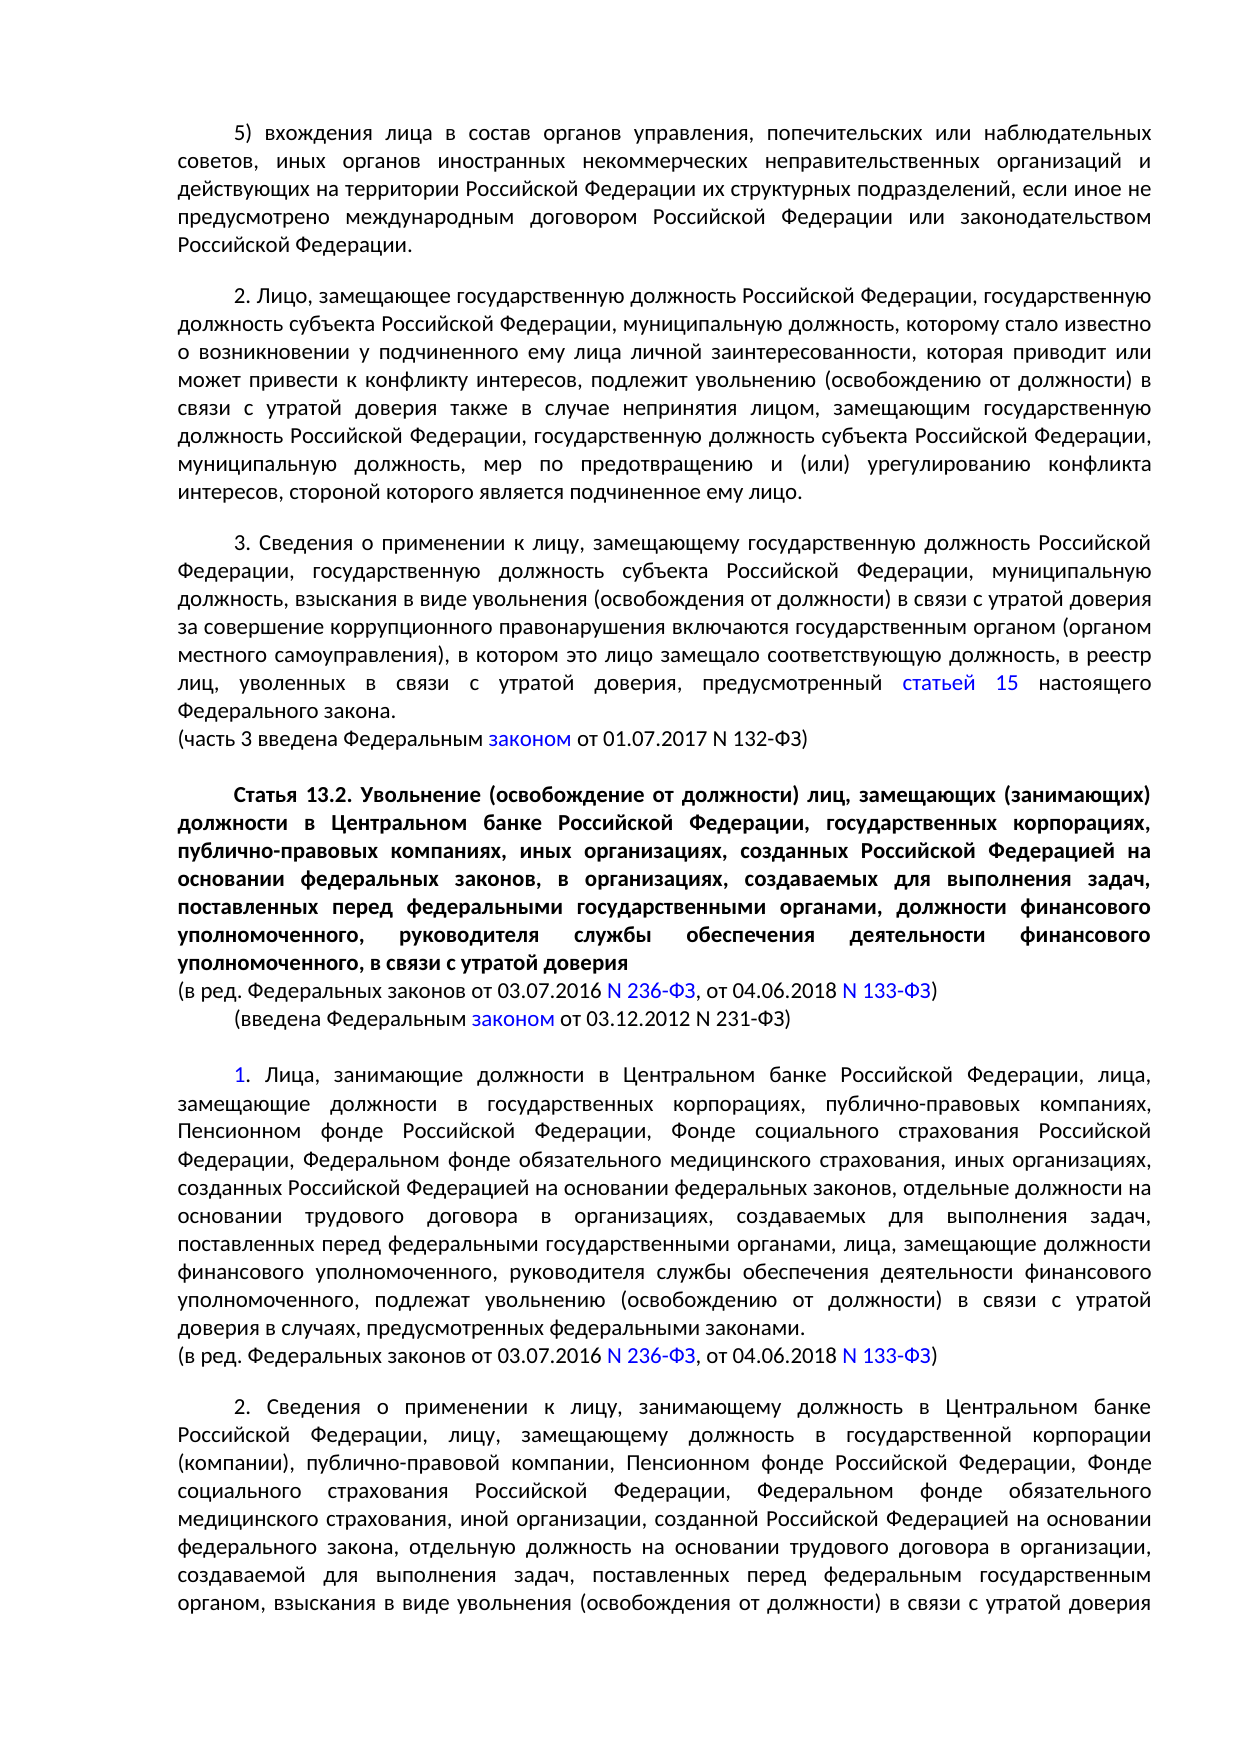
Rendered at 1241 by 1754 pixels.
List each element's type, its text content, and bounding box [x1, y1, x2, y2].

text (в ред. Федеральных законов от 03.07.2016 N 236-ФЗ, от 04.06.2018 N 133-ФЗ) [177, 1341, 1152, 1369]
text (введена Федеральным законом от 03.12.2012 N 231-ФЗ) [177, 1004, 1152, 1033]
text (в ред. Федеральных законов от 03.07.2016 N 236-ФЗ, от 04.06.2018 N 133-ФЗ) [177, 977, 1152, 1004]
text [177, 1392, 1152, 1616]
text 1. Лица, занимающие должности в Центральном банке Российской Федерации, лица, замещающие должности в государственных корпорациях, публично-правовых компаниях, Пенсионном фонде Российской Федерации, Фонде социального страхования Российской Федерации, Федеральном фонде обязательного медицинского страхования, иных организациях, созданных Российской Федерацией на основании федеральных законов, отдельные должности на основании трудового договора в организациях, создаваемых для выполнения задач, поставленных перед федеральными государственными органами, лица, замещающие должности финансового уполномоченного, руководителя службы обеспечения деятельности финансового уполномоченного, подлежат увольнению (освобождению от должности) в связи с утратой доверия в случаях, предусмотренных федеральными законами. [177, 1061, 1152, 1341]
text 2. Лицо, замещающее государственную должность Российской Федерации, государственную должность субъекта Российской Федерации, муниципальную должность, которому стало известно о возникновении у подчиненного ему лица личной заинтересованности, которая приводит или может привести к конфликту интересов, подлежит увольнению (освобождению от должности) в связи с утратой доверия также в случае непринятия лицом, замещающим государственную должность Российской Федерации, государственную должность субъекта Российской Федерации, муниципальную должность, мер по предотвращению и (или) урегулированию конфликта интересов, стороной которого является подчиненное ему лицо. [177, 281, 1152, 505]
text 5) вхождения лица в состав органов управления, попечительских или наблюдательных советов, иных органов иностранных некоммерческих неправительственных организаций и действующих на территории Российской Федерации их структурных подразделений, если иное не предусмотрено международным договором Российской Федерации или законодательством Российской Федерации. [177, 118, 1152, 258]
text 3. Сведения о применении к лицу, замещающему государственную должность Российской Федерации, государственную должность субъекта Российской Федерации, муниципальную должность, взыскания в виде увольнения (освобождения от должности) в связи с утратой доверия за совершение коррупционного правонарушения включаются государственным органом (органом местного самоуправления), в котором это лицо замещало соответствующую должность, в реестр лиц, уволенных в связи с утратой доверия, предусмотренный статьей 15 настоящего Федерального закона. [177, 528, 1152, 724]
title Статья 13.2. Увольнение (освобождение от должности) лиц, замещающих (занимающих) должности в Центральном банке Российской Федерации, государственных корпорациях, публично-правовых компаниях, иных организациях, созданных Российской Федерацией на основании федеральных законов, в организациях, создаваемых для выполнения задач, поставленных перед федеральными государственными органами, должности финансового уполномоченного, руководителя службы обеспечения деятельности финансового уполномоченного, в связи с утратой доверия [177, 780, 1152, 977]
text (часть 3 введена Федеральным законом от 01.07.2017 N 132-ФЗ) [177, 724, 1152, 752]
